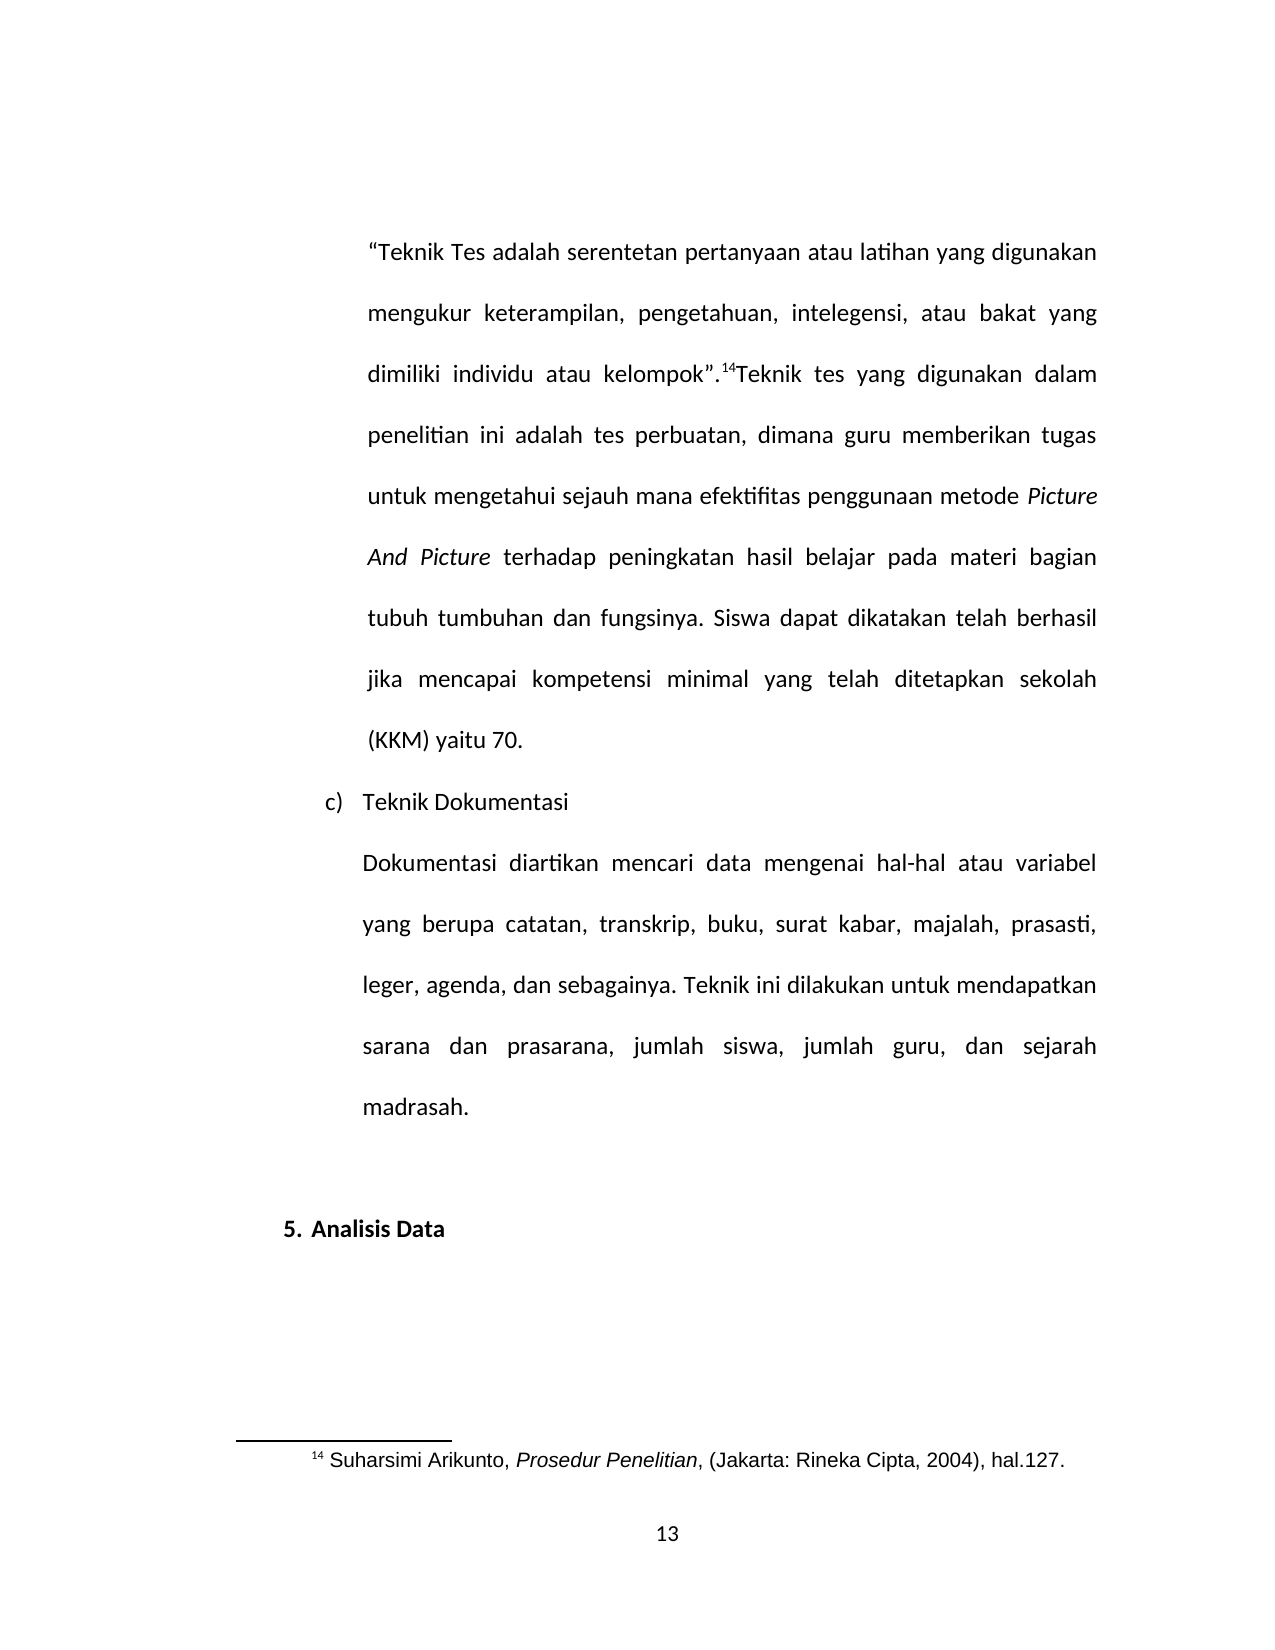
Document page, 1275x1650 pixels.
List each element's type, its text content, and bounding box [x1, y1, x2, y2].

list Dokumentasi diartikan mencari data mengenai hal-hal atau variabel yang berupa catatan, transkrip, buku, surat kabar, majalah, prasasti, leger, agenda, dan sebagainya. Teknik ini dilakukan untuk mendapatkan sarana dan prasarana, jumlah siswa, jumlah guru, dan sejarah madrasah. [362, 847, 1098, 1121]
list Teknik Dokumentasi [325, 786, 1098, 816]
list Analisis Data [283, 1213, 1098, 1243]
list “Teknik Tes adalah serentetan pertanyaan atau latihan yang digunakan mengukur keterampilan, pengetahuan, intelegensi, atau bakat yang dimiliki individu atau kelompok”.Teknik tes yang digunakan dalam penelitian ini adalah tes perbuatan, dimana guru memberikan tugas untuk mengetahui sejauh mana efektifitas penggunaan metode Picture And Picture terhadap peningkatan hasil belajar pada materi bagian tubuh tumbuhan dan fungsinya. Siswa dapat dikatakan telah berhasil jika mencapai kompetensi minimal yang telah ditetapkan sekolah (KKM) yaitu 70. [367, 236, 1098, 755]
